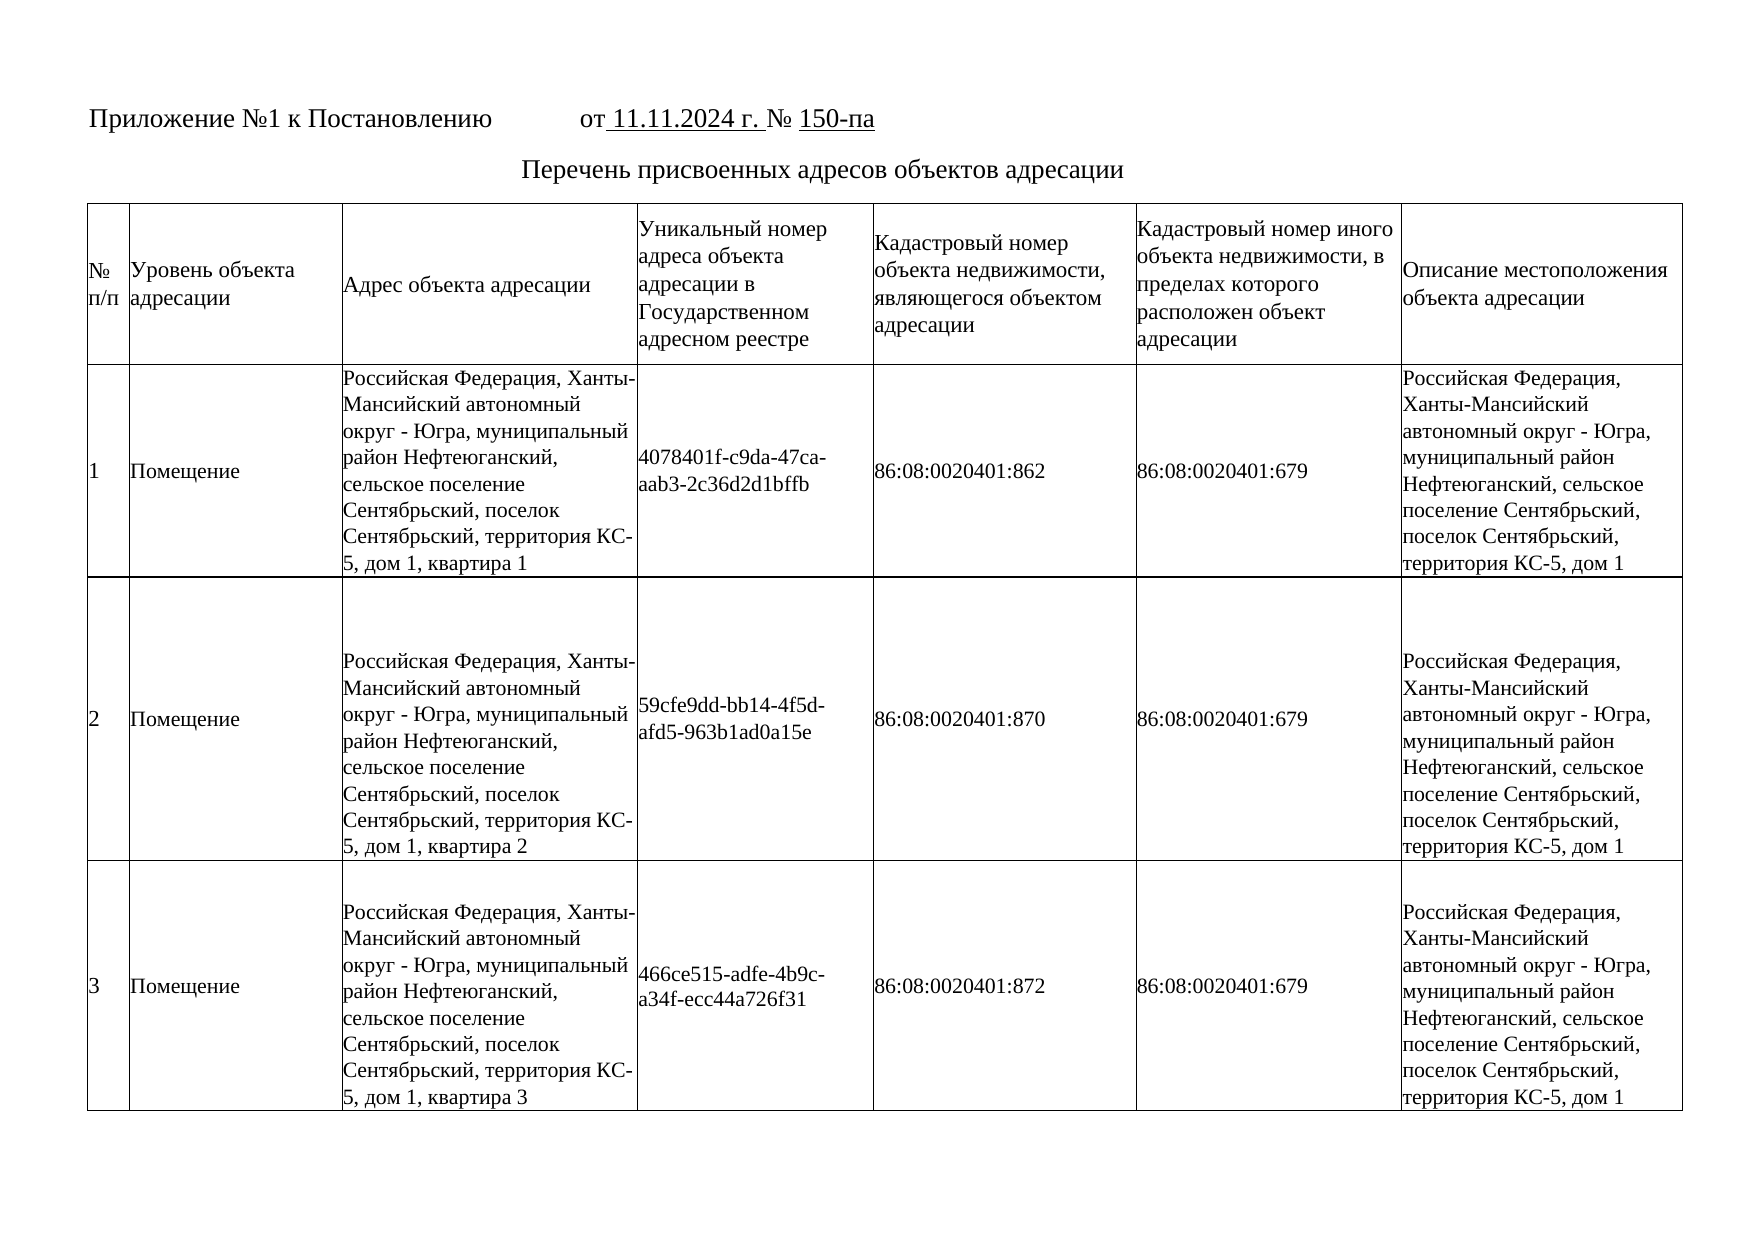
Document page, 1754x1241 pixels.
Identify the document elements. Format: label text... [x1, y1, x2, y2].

table_cell 4078401f-c9da-47ca- aab3-2c36d2d1bffb [638, 365, 873, 576]
table_cell 3 [88, 861, 129, 1110]
table_cell 1 [88, 365, 129, 576]
table_cell Российская Федерация, Ханты-Мансийский автономный округ - Югра, муниципальный район Нефтеюганский, сельское поселение Сентябрьский, поселок Сентябрьский, территория КС-5, дом 1 [1402, 861, 1682, 1110]
table_cell 86:08:0020401:679 [1137, 861, 1401, 1110]
table_cell Помещение [130, 578, 342, 860]
table_header Уникальный номер адреса объекта адресации в Государственном адресном реестре [638, 204, 873, 364]
table_header Кадастровый номер иного объекта недвижимости, в пределах которого расположен объект адресации [1137, 204, 1401, 364]
table_header № п/п [88, 204, 129, 364]
table_cell 2 [88, 578, 129, 860]
table_cell 86:08:0020401:872 [874, 861, 1136, 1110]
text Перечень присвоенных адресов объектов адресации [89, 153, 1663, 184]
table_cell Российская Федерация, Ханты-Мансийский автономный округ - Югра, муниципальный район Нефтеюганский, сельское поселение Сентябрьский, поселок Сентябрьский, территория КС-5, дом 1, квартира 3 [343, 861, 637, 1110]
table_header Кадастровый номер объекта недвижимости, являющегося объектом адресации [874, 204, 1136, 364]
table_cell Российская Федерация, Ханты-Мансийский автономный округ - Югра, муниципальный район Нефтеюганский, сельское поселение Сентябрьский, поселок Сентябрьский, территория КС-5, дом 1 [1402, 365, 1682, 576]
table_cell Российская Федерация, Ханты-Мансийский автономный округ - Югра, муниципальный район Нефтеюганский, сельское поселение Сентябрьский, поселок Сентябрьский, территория КС-5, дом 1, квартира 2 [343, 578, 637, 860]
table_cell 466ce515-adfe-4b9c- a34f-ecc44a726f31 [638, 861, 873, 1110]
table_cell 86:08:0020401:862 [874, 365, 1136, 576]
table_header Описание местоположения объекта адресации [1402, 204, 1682, 364]
table_cell Российская Федерация, Ханты-Мансийский автономный округ - Югра, муниципальный район Нефтеюганский, сельское поселение Сентябрьский, поселок Сентябрьский, территория КС-5, дом 1, квартира 1 [343, 365, 637, 576]
table_cell 86:08:0020401:679 [1137, 365, 1401, 576]
table_cell 86:08:0020401:870 [874, 578, 1136, 860]
text Приложение №1 к Постановлению от 11.11.2024 г. № 150-па [89, 103, 1663, 134]
table_cell Помещение [130, 861, 342, 1110]
table_header Уровень объекта адресации [130, 204, 342, 364]
table_cell 86:08:0020401:679 [1137, 578, 1401, 860]
table_cell Помещение [130, 365, 342, 576]
table_cell Российская Федерация, Ханты-Мансийский автономный округ - Югра, муниципальный район Нефтеюганский, сельское поселение Сентябрьский, поселок Сентябрьский, территория КС-5, дом 1 [1402, 578, 1682, 860]
table_header Адрес объекта адресации [343, 204, 637, 364]
table_cell 59cfe9dd-bb14-4f5d- afd5-963b1ad0a15e [638, 578, 873, 860]
